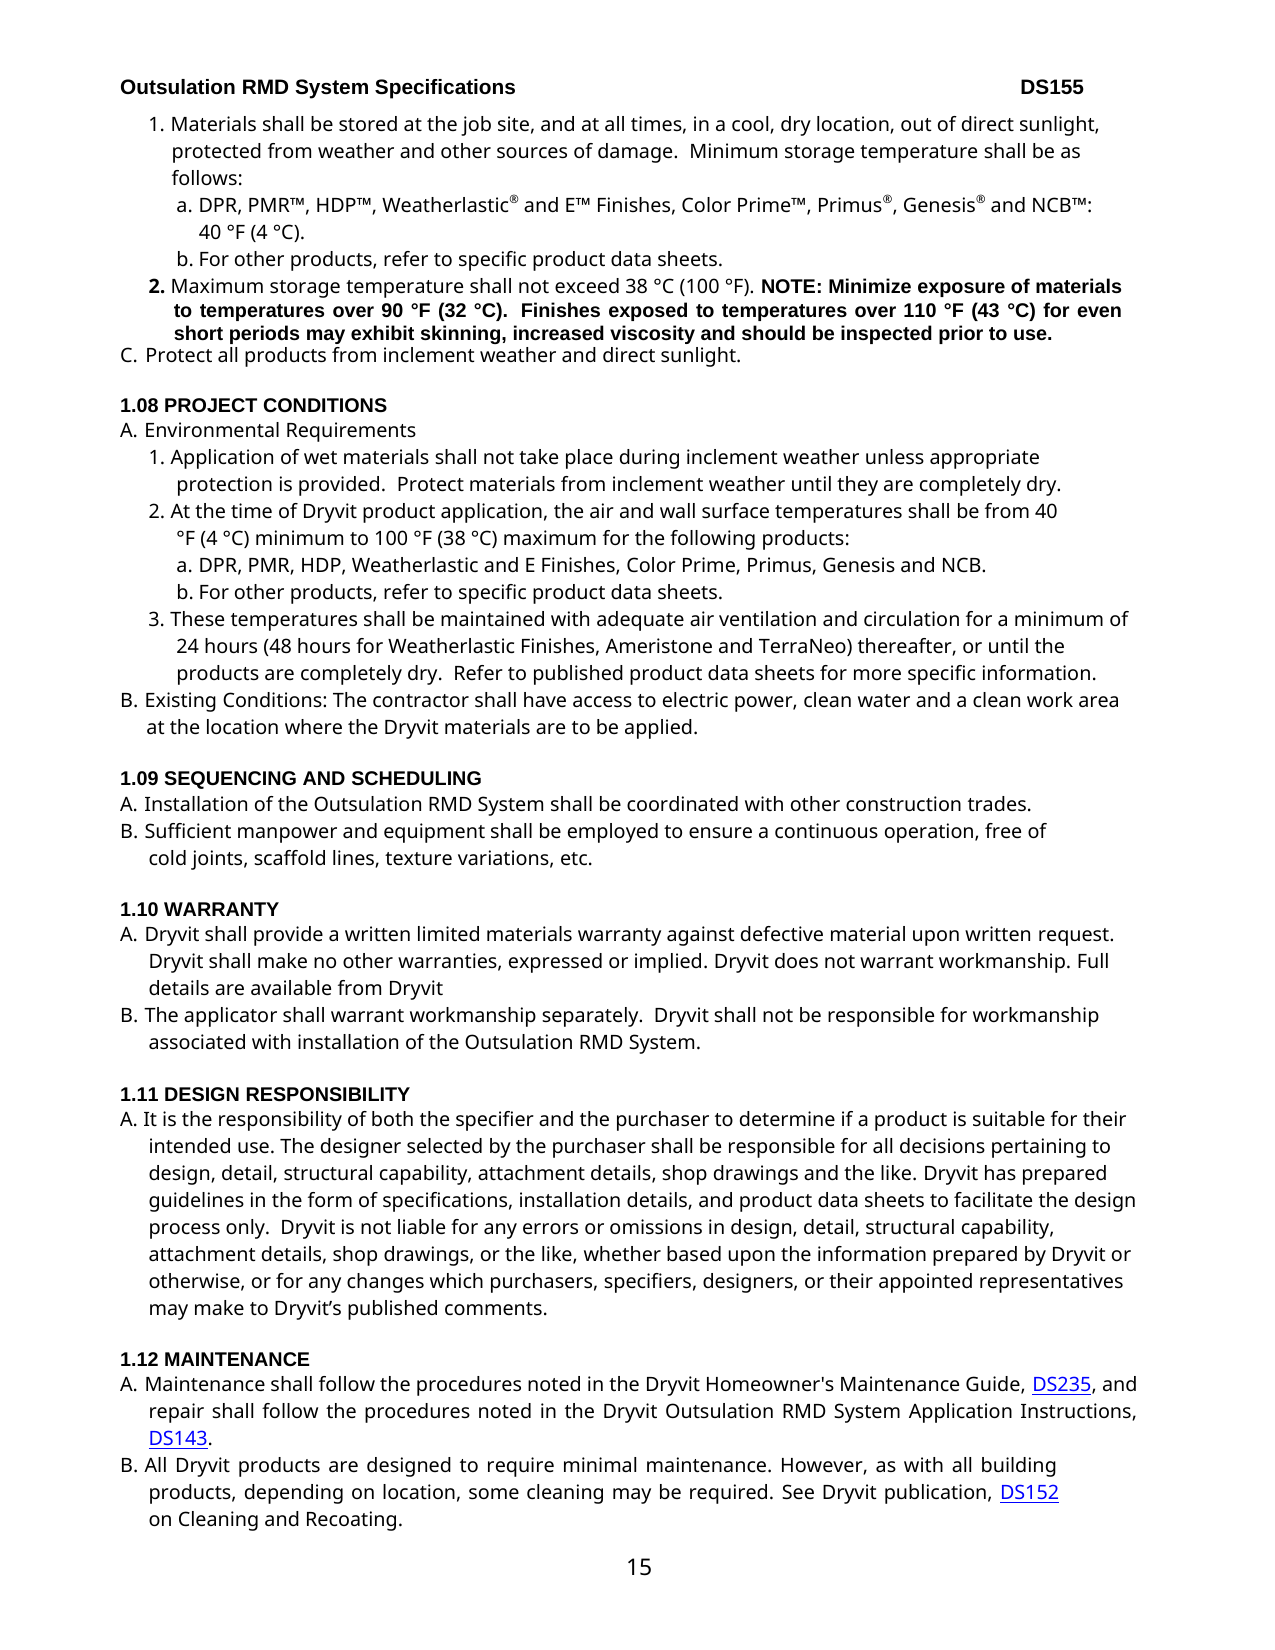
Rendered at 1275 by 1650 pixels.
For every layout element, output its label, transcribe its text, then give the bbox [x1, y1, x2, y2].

text 24 hours (48 hours for Weatherlastic Finishes, Ameristone and TerraNeo) thereafter, or until the products are completely dry. Refer to published product data sheets for more specific information. [176, 632, 1132, 686]
list The applicator shall warrant workmanship separately. Dryvit shall not be responsible for workmanship associated with installation of the Outsulation RMD System. [120, 1001, 1137, 1055]
list Installation of the Outsulation RMD System shall be coordinated with other construction trades. [120, 790, 1202, 817]
list Application of wet materials shall not take place during inclement weather unless appropriate protection is provided. Protect materials from inclement weather until they are completely dry. [148, 443, 1093, 497]
list Materials shall be stored at the job site, and at all times, in a cool, dry location, out of direct sunlight, protected from weather and other sources of damage. Minimum storage temperature shall be as follows: [148, 110, 1131, 191]
list Dryvit shall provide a written limited materials warranty against defective material upon written request. Dryvit shall make no other warranties, expressed or implied. Dryvit does not warrant workmanship. Full details are available from Dryvit [120, 921, 1141, 1001]
list Environmental Requirements [120, 416, 1202, 443]
list At the time of Dryvit product application, the air and wall surface temperatures shall be from 40 °F (4 °C) minimum to 100 °F (38 °C) maximum for the following products: [148, 497, 1080, 551]
list For other products, refer to specific product data sheets. [176, 245, 1202, 272]
subtitle DESIGN RESPONSIBILITY [120, 1082, 1202, 1105]
subtitle PROJECT CONDITIONS [120, 394, 1202, 416]
list Existing Conditions: The contractor shall have access to electric power, clean water and a clean work area at the location where the Dryvit materials are to be applied. [120, 686, 1129, 740]
list DPR, PMR™, HDP™, Weatherlastic® and E™ Finishes, Color Prime™, Primus®, Genesis® and NCB™: 40 °F (4 °C). [176, 191, 1105, 245]
subtitle WARRANTY [120, 898, 1202, 921]
list Protect all products from inclement weather and direct sunlight. [120, 344, 1202, 367]
list Sufficient manpower and equipment shall be employed to ensure a continuous operation, free of cold joints, scaffold lines, texture variations, etc. [120, 817, 1085, 871]
subtitle MAINTENANCE [120, 1348, 1202, 1371]
list Maximum storage temperature shall not exceed 38 °C (100 °F). NOTE: Minimize exposure of materials to temperatures over 90 °F (32 °C). Finishes exposed to temperatures over 110 °F (43 °C) for even short periods may exhibit skinning, increased viscosity and should be inspected prior to use. [148, 272, 1122, 344]
list Maintenance shall follow the procedures noted in the Dryvit Homeowner's Maintenance Guide, DS235, and repair shall follow the procedures noted in the Dryvit Outsulation RMD System Application Instructions, DS143. [120, 1371, 1137, 1452]
list All Dryvit products are designed to require minimal maintenance. However, as with all building products, depending on location, some cleaning may be required. See Dryvit publication, DS152 on Cleaning and Recoating. [120, 1452, 1059, 1532]
text A. It is the responsibility of both the specifier and the purchaser to determine if a product is suitable for their intended use. The designer selected by the purchaser shall be responsible for all decisions pertaining to design, detail, structural capability, attachment details, shop drawings and the like. Dryvit has prepared guidelines in the form of specifications, installation details, and product data sheets to facilitate the design process only. Dryvit is not liable for any errors or omissions in design, detail, structural capability, attachment details, shop drawings, or the like, whether based upon the information prepared by Dryvit or otherwise, or for any changes which purchasers, specifiers, designers, or their appointed representatives may make to Dryvit’s published comments. [120, 1105, 1151, 1321]
list DPR, PMR, HDP, Weatherlastic and E Finishes, Color Prime, Primus, Genesis and NCB. [176, 551, 1202, 578]
list For other products, refer to specific product data sheets. [176, 578, 1202, 605]
list These temperatures shall be maintained with adequate air ventilation and circulation for a minimum of [148, 605, 1202, 632]
subtitle SEQUENCING AND SCHEDULING [120, 767, 1202, 790]
